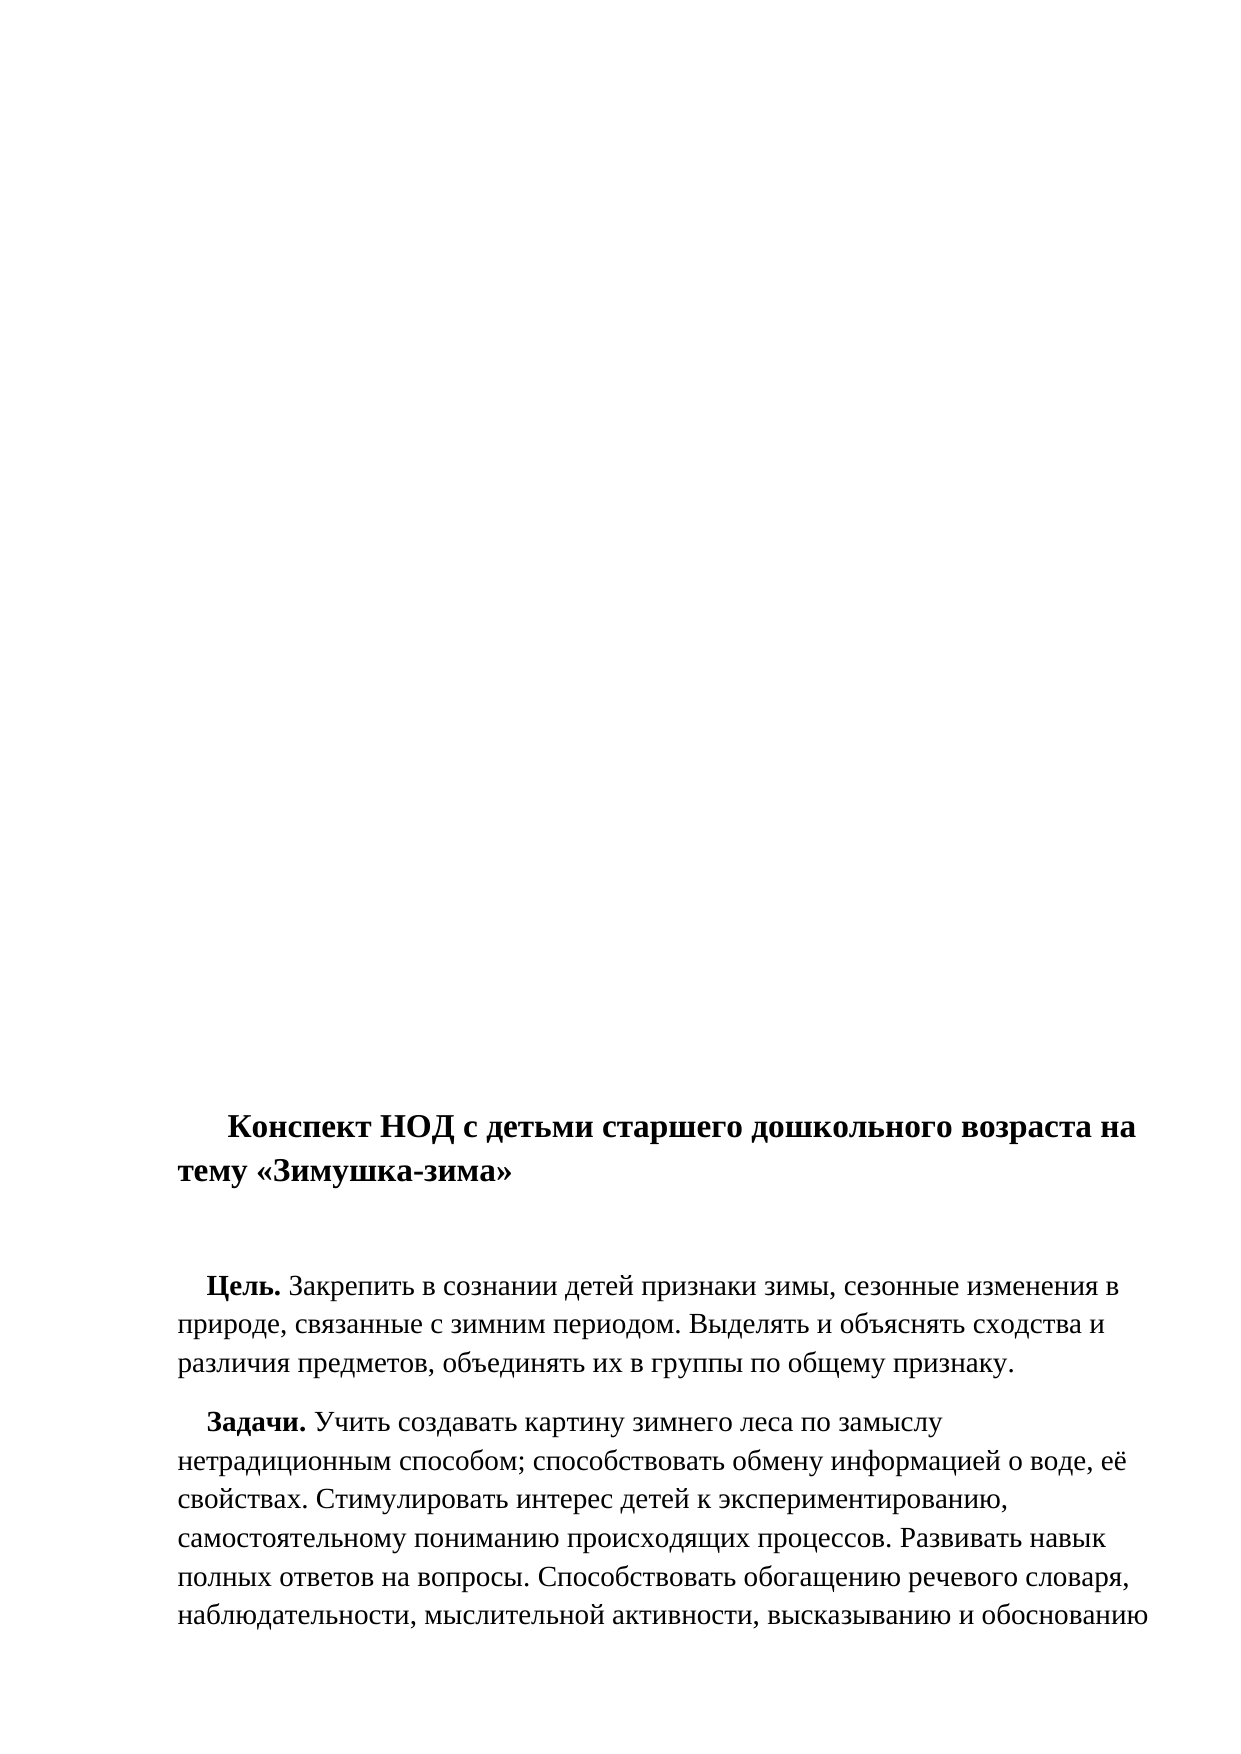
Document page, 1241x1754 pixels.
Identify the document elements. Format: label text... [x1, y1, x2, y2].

text Конспект НОД с детьми старшего дошкольного возраста на тему «Зимушка-зима» [177, 1106, 1152, 1188]
text Цель. Закрепить в сознании детей признаки зимы, сезонные изменения в природе, связанные с зимним периодом. Выделять и объяснять сходства и различия предметов, объединять их в группы по общему признаку. [177, 1268, 1152, 1379]
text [177, 1404, 1152, 1631]
